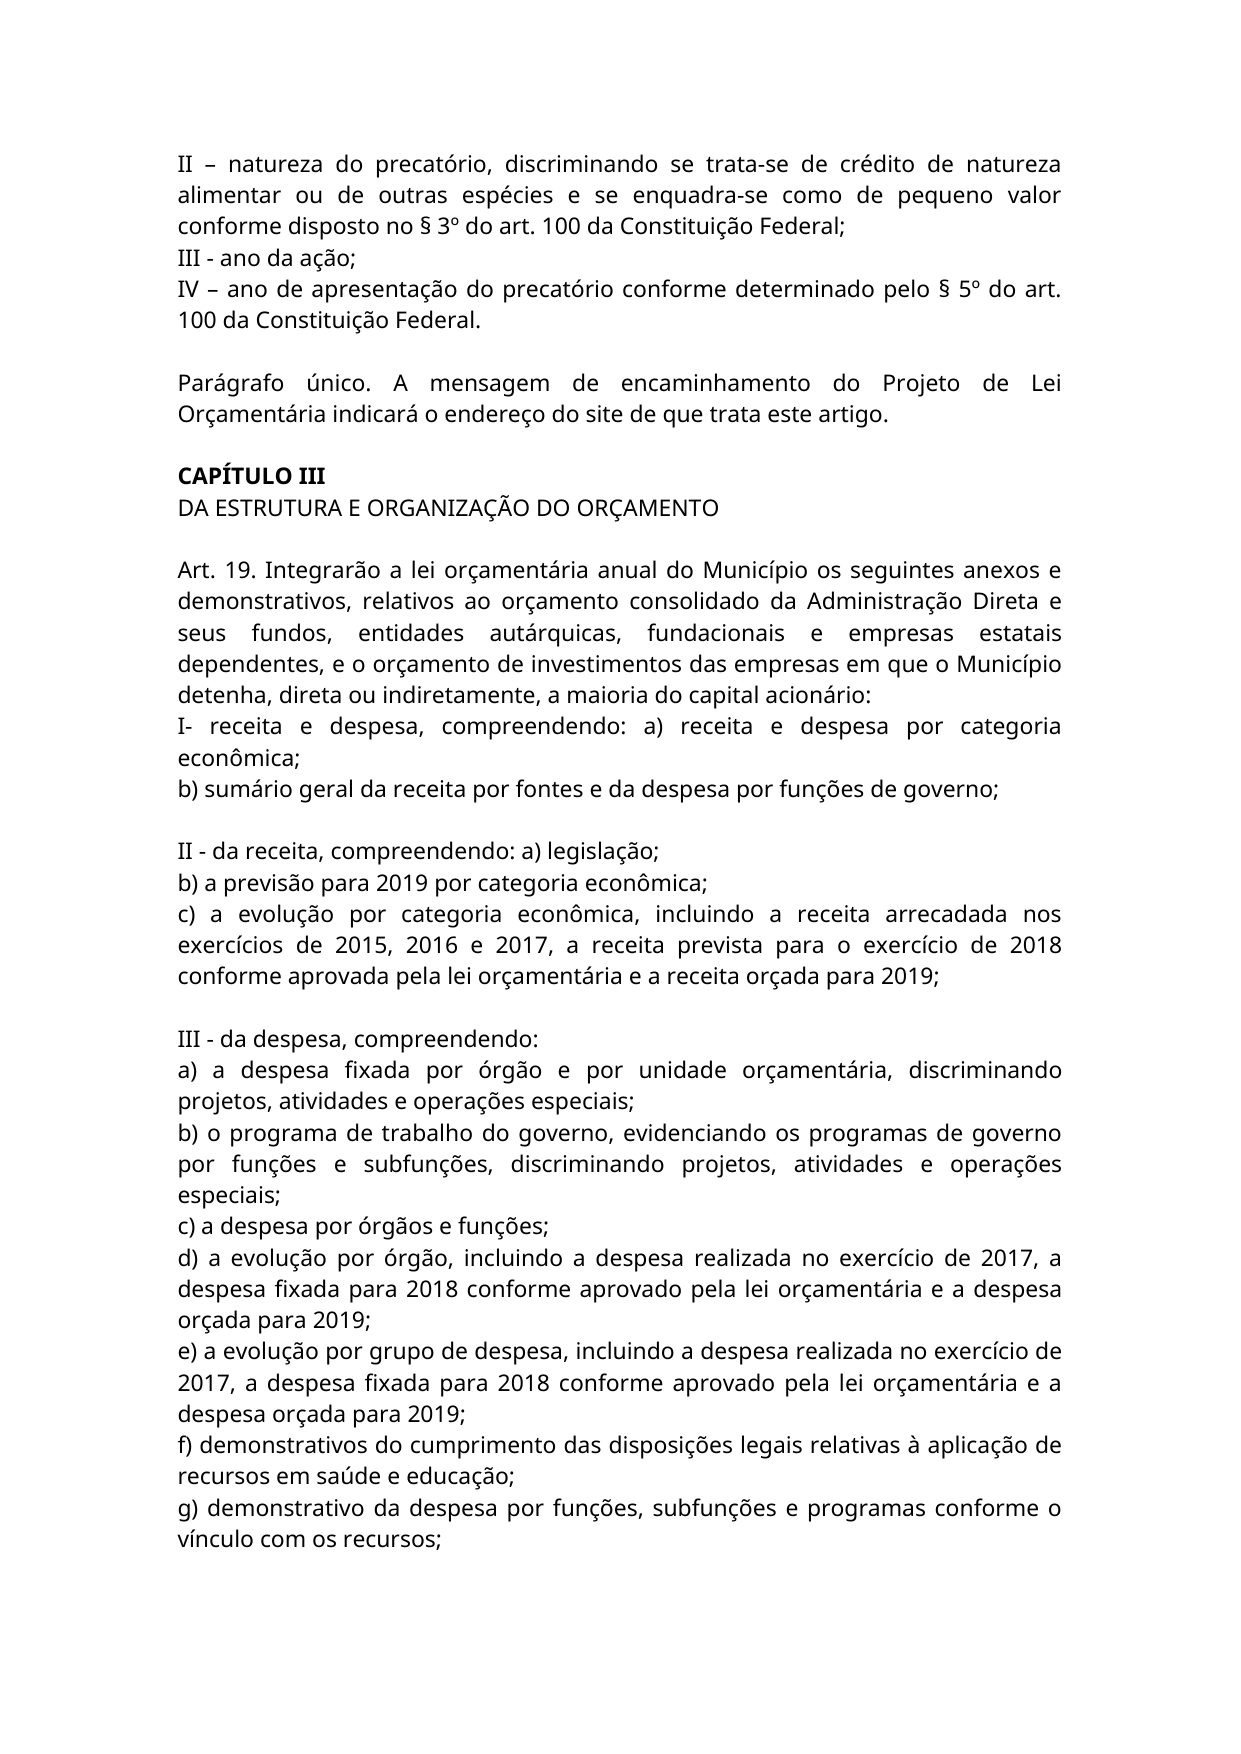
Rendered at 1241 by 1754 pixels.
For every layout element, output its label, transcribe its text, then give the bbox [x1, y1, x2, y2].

text b) a previsão para 2019 por categoria econômica; [177, 866, 1063, 898]
text Parágrafo único. A mensagem de encaminhamento do Projeto de Lei Orçamentária indicará o endereço do site de que trata este artigo. [177, 366, 1063, 429]
text III - ano da ação; [177, 241, 1063, 273]
text I- receita e despesa, compreendendo: a) receita e despesa por categoria econômica; [177, 710, 1063, 773]
text c) a despesa por órgãos e funções; [177, 1210, 1063, 1241]
text c) a evolução por categoria econômica, incluindo a receita arrecadada nos exercícios de 2015, 2016 e 2017, a receita prevista para o exercício de 2018 conforme aprovada pela lei orçamentária e a receita orçada para 2019; [177, 898, 1063, 991]
text f) demonstrativos do cumprimento das disposições legais relativas à aplicação de recursos em saúde e educação; [177, 1429, 1063, 1491]
text III - da despesa, compreendendo: [177, 1023, 1063, 1054]
text g) demonstrativo da despesa por funções, subfunções e programas conforme o vínculo com os recursos; [177, 1491, 1063, 1554]
text Art. 19. Integrarão a lei orçamentária anual do Município os seguintes anexos e demonstrativos, relativos ao orçamento consolidado da Administração Direta e seus fundos, entidades autárquicas, fundacionais e empresas estatais dependentes, e o orçamento de investimentos das empresas em que o Município detenha, direta ou indiretamente, a maioria do capital acionário: [177, 554, 1063, 710]
text II – natureza do precatório, discriminando se trata-se de crédito de natureza alimentar ou de outras espécies e se enquadra-se como de pequeno valor conforme disposto no § 3º do art. 100 da Constituição Federal; [177, 148, 1063, 241]
text b) sumário geral da receita por fontes e da despesa por funções de governo; [177, 773, 1063, 804]
text IV – ano de apresentação do precatório conforme determinado pelo § 5º do art. 100 da Constituição Federal. [177, 273, 1063, 335]
text DA ESTRUTURA E ORGANIZAÇÃO DO ORÇAMENTO [177, 491, 1063, 523]
text d) a evolução por órgão, incluindo a despesa realizada no exercício de 2017, a despesa fixada para 2018 conforme aprovado pela lei orçamentária e a despesa orçada para 2019; [177, 1241, 1063, 1335]
text II - da receita, compreendendo: a) legislação; [177, 835, 1063, 866]
text e) a evolução por grupo de despesa, incluindo a despesa realizada no exercício de 2017, a despesa fixada para 2018 conforme aprovado pela lei orçamentária e a despesa orçada para 2019; [177, 1335, 1063, 1429]
text CAPÍTULO III [177, 460, 1063, 491]
text b) o programa de trabalho do governo, evidenciando os programas de governo por funções e subfunções, discriminando projetos, atividades e operações especiais; [177, 1116, 1063, 1210]
text a) a despesa fixada por órgão e por unidade orçamentária, discriminando projetos, atividades e operações especiais; [177, 1054, 1063, 1116]
